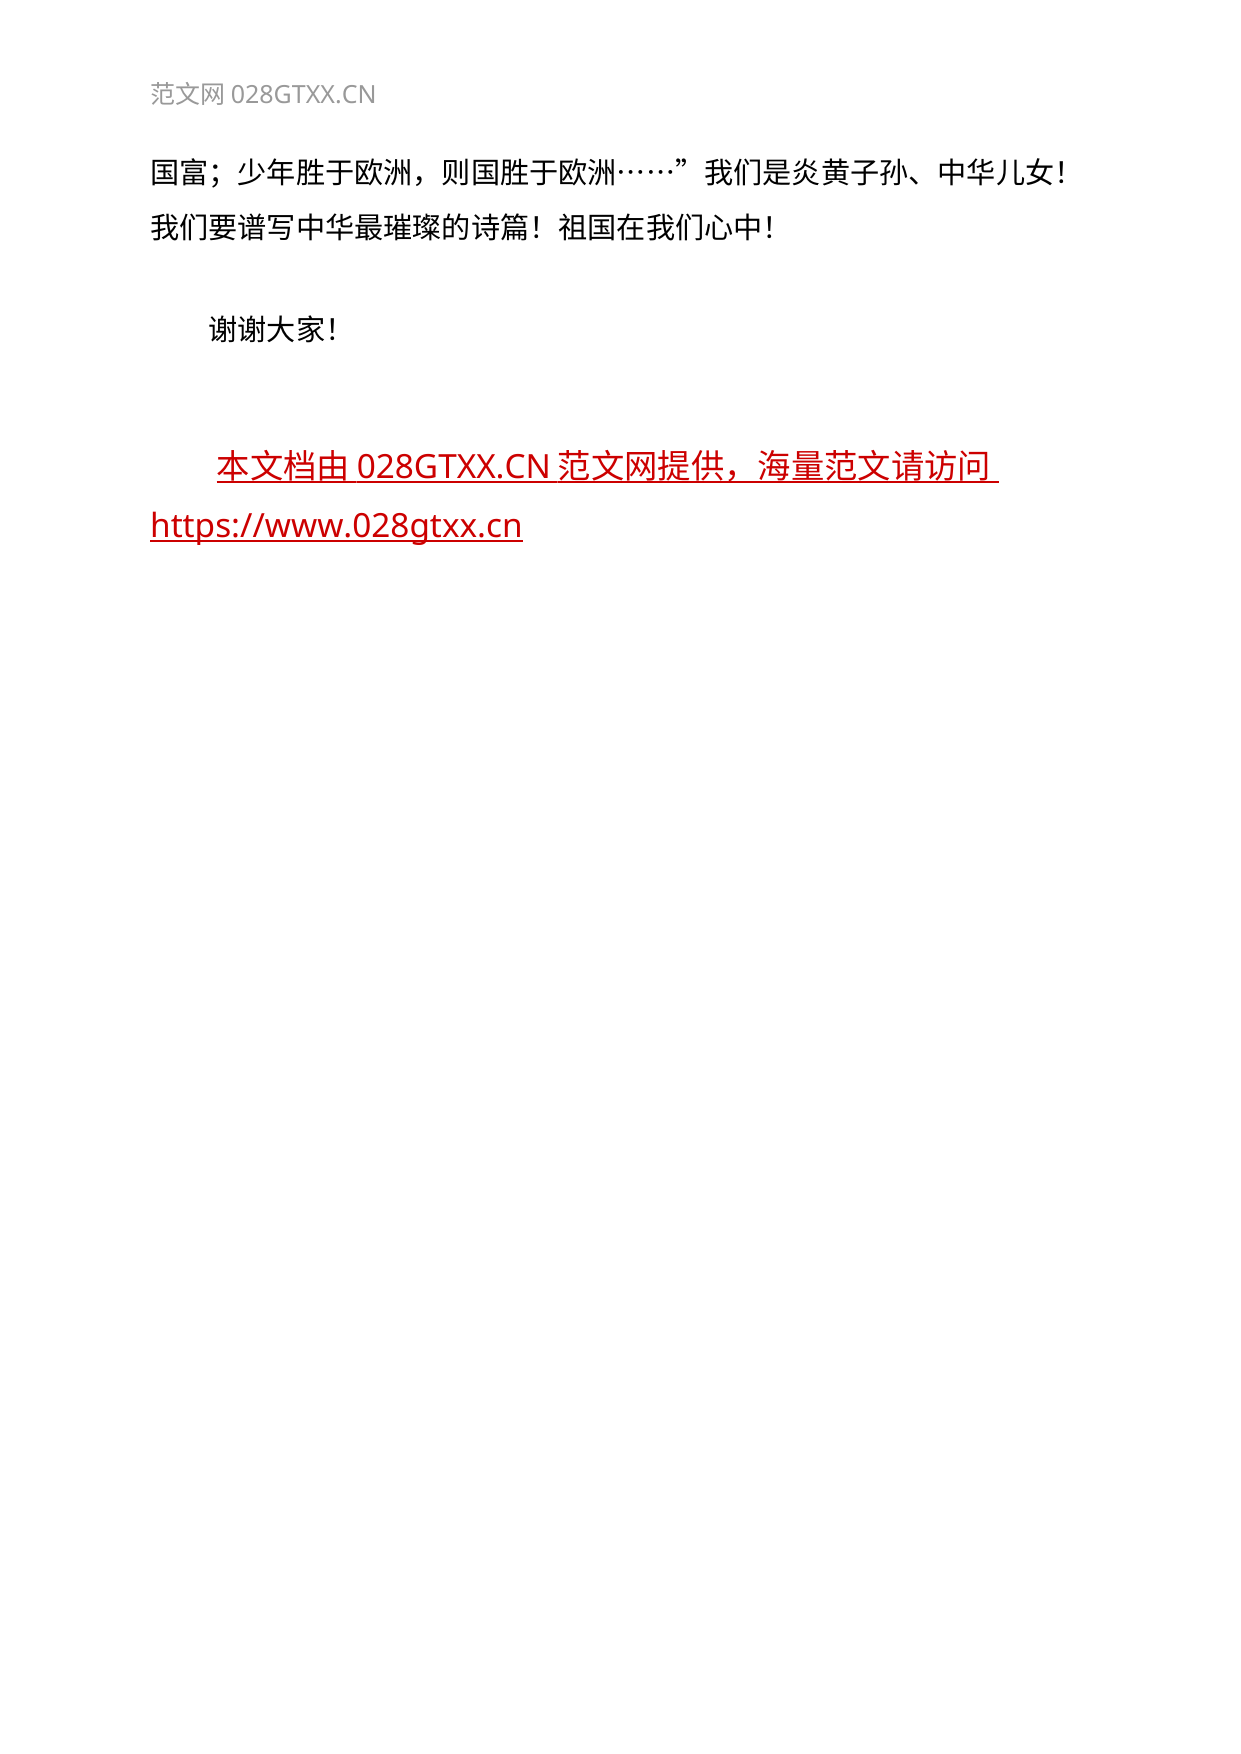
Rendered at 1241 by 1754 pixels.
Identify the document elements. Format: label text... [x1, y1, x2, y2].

text 谢谢大家！ [150, 307, 1090, 349]
text 本文档由028GTXX.CN范文网提供，海量范文请访问 https://www.028gtxx.cn [150, 440, 1090, 547]
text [150, 150, 1090, 247]
